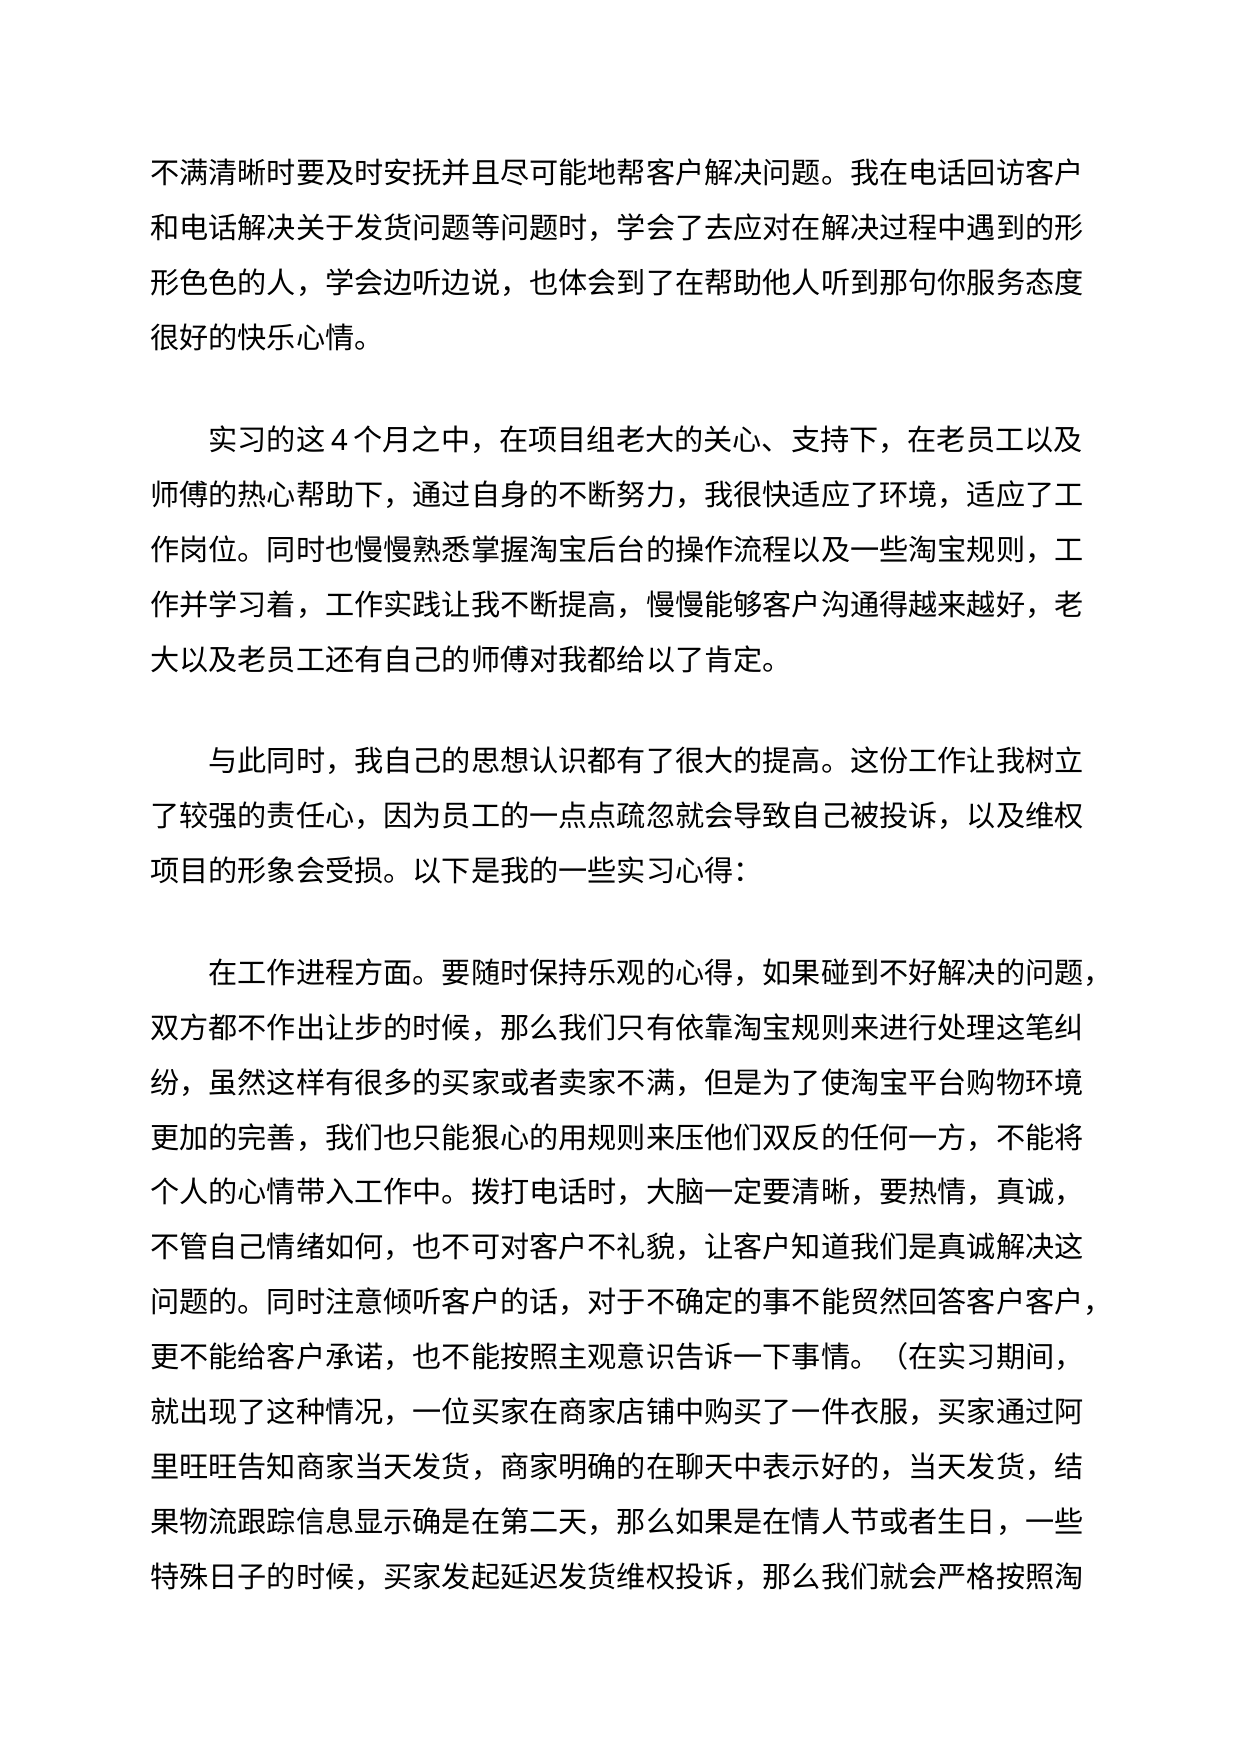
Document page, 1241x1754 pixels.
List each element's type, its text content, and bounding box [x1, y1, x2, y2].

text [150, 949, 1090, 1596]
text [150, 150, 1090, 357]
text 与此同时，我自己的思想认识都有了很大的提高。这份工作让我树立了较强的责任心，因为员工的一点点疏忽就会导致自己被投诉，以及维权项目的形象会受损。以下是我的一些实习心得： [150, 738, 1090, 890]
text 实习的这4个月之中，在项目组老大的关心、支持下，在老员工以及师傅的热心帮助下，通过自身的不断努力，我很快适应了环境，适应了工作岗位。同时也慢慢熟悉掌握淘宝后台的操作流程以及一些淘宝规则，工作并学习着，工作实践让我不断提高，慢慢能够客户沟通得越来越好，老大以及老员工还有自己的师傅对我都给以了肯定。 [150, 416, 1090, 678]
